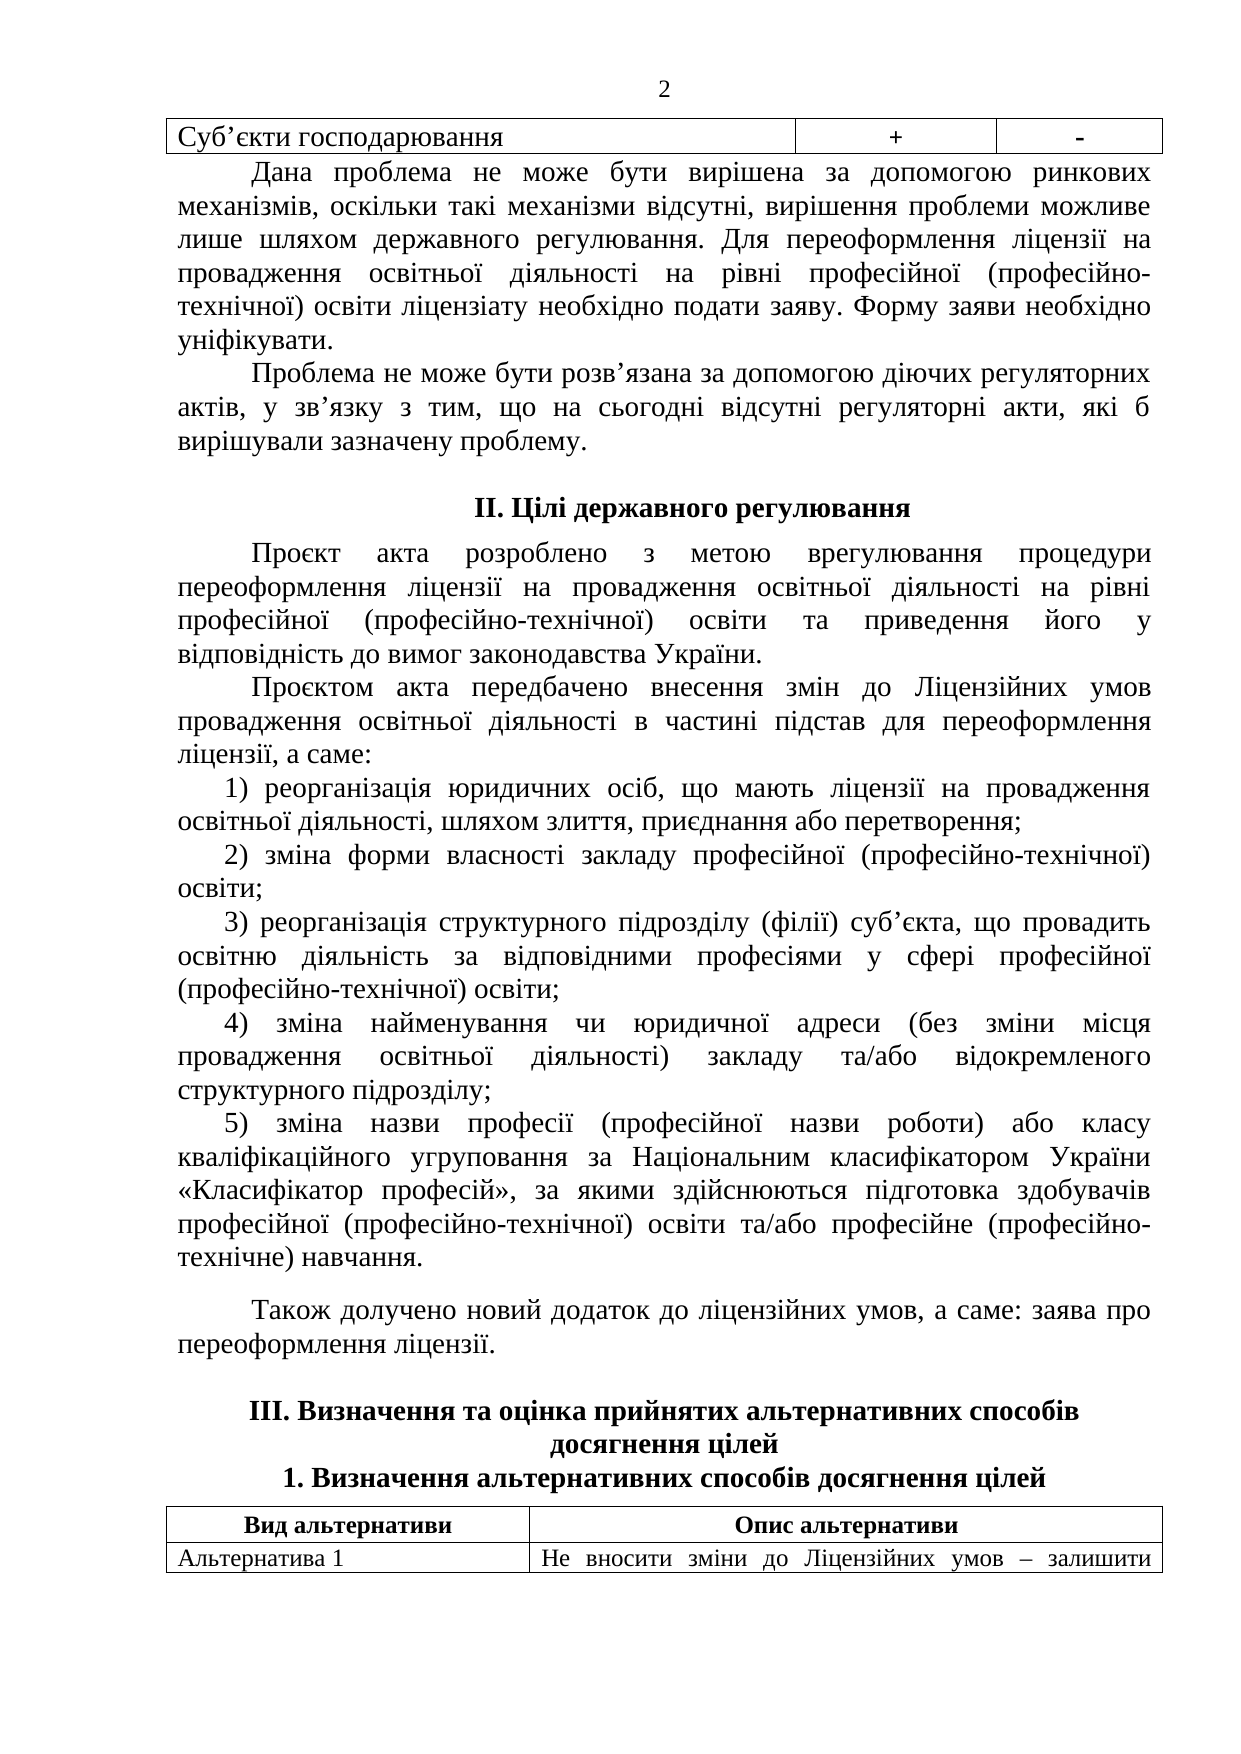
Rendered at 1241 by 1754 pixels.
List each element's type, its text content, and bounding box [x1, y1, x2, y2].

table_cell - [997, 119, 1162, 153]
text 4) зміна найменування чи юридичної адреси (без зміни місця провадження освітньої діяльності) закладу та/або відокремленого структурного підрозділу; [177, 1005, 1152, 1105]
text Дана проблема не може бути вирішена за допомогою ринкових механізмів, оскільки такі механізми відсутні, вирішення проблеми можливе лише шляхом державного регулювання. Для переоформлення ліцензії на провадження освітньої діяльності на рівні професійної (професійно-технічної) освіти ліцензіату необхідно подати заяву. Форму заяви необхідно уніфікувати. [177, 154, 1152, 356]
table_header Вид альтернативи [167, 1507, 529, 1542]
text 1. Визначення альтернативних способів досягнення цілей [177, 1460, 1152, 1493]
text Проєктом акта передбачено внесення змін до Ліцензійних умов провадження освітньої діяльності в частині підстав для переоформлення ліцензії, а саме: [177, 669, 1152, 770]
text 3) реорганізація структурного підрозділу (філії) суб’єкта, що провадить освітню діяльність за відповідними професіями у сфері професійної (професійно-технічної) освіти; [177, 904, 1152, 1005]
text 1) реорганізація юридичних осіб, що мають ліцензії на провадження освітньої діяльності, шляхом злиття, приєднання або перетворення; [177, 770, 1152, 837]
text 5) зміна назви професії (професійної назви роботи) або класу кваліфікаційного угруповання за Національним класифікатором України «Класифікатор професій», за якими здійснюються підготовка здобувачів професійної (професійно-технічної) освіти та/або професійне (професійно-технічне) навчання. [177, 1105, 1152, 1273]
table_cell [167, 1543, 529, 1572]
text 2) зміна форми власності закладу професійної (професійно-технічної) освіти; [177, 837, 1152, 904]
text ІІ. Цілі державного регулювання [177, 490, 1152, 523]
text ІІІ. Визначення та оцінка прийнятих альтернативних способів [177, 1393, 1152, 1426]
table_header Опис альтернативи [530, 1507, 1162, 1542]
text Також долучено новий додаток до ліцензійних умов, а саме: заява про переоформлення ліцензії. [177, 1292, 1152, 1359]
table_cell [530, 1543, 1162, 1572]
table_cell + [796, 119, 996, 153]
text досягнення цілей [177, 1426, 1152, 1460]
table_cell Суб’єкти господарювання [167, 119, 795, 153]
text Проблема не може бути розв’язана за допомогою діючих регуляторних актів, у зв’язку з тим, що на сьогодні відсутні регуляторні акти, які б вирішували зазначену проблему. [177, 356, 1152, 456]
text Проєкт акта розроблено з метою врегулювання процедури переоформлення ліцензії на провадження освітньої діяльності на рівні професійної (професійно-технічної) освіти та приведення його у відповідність до вимог законодавства України. [177, 535, 1152, 669]
